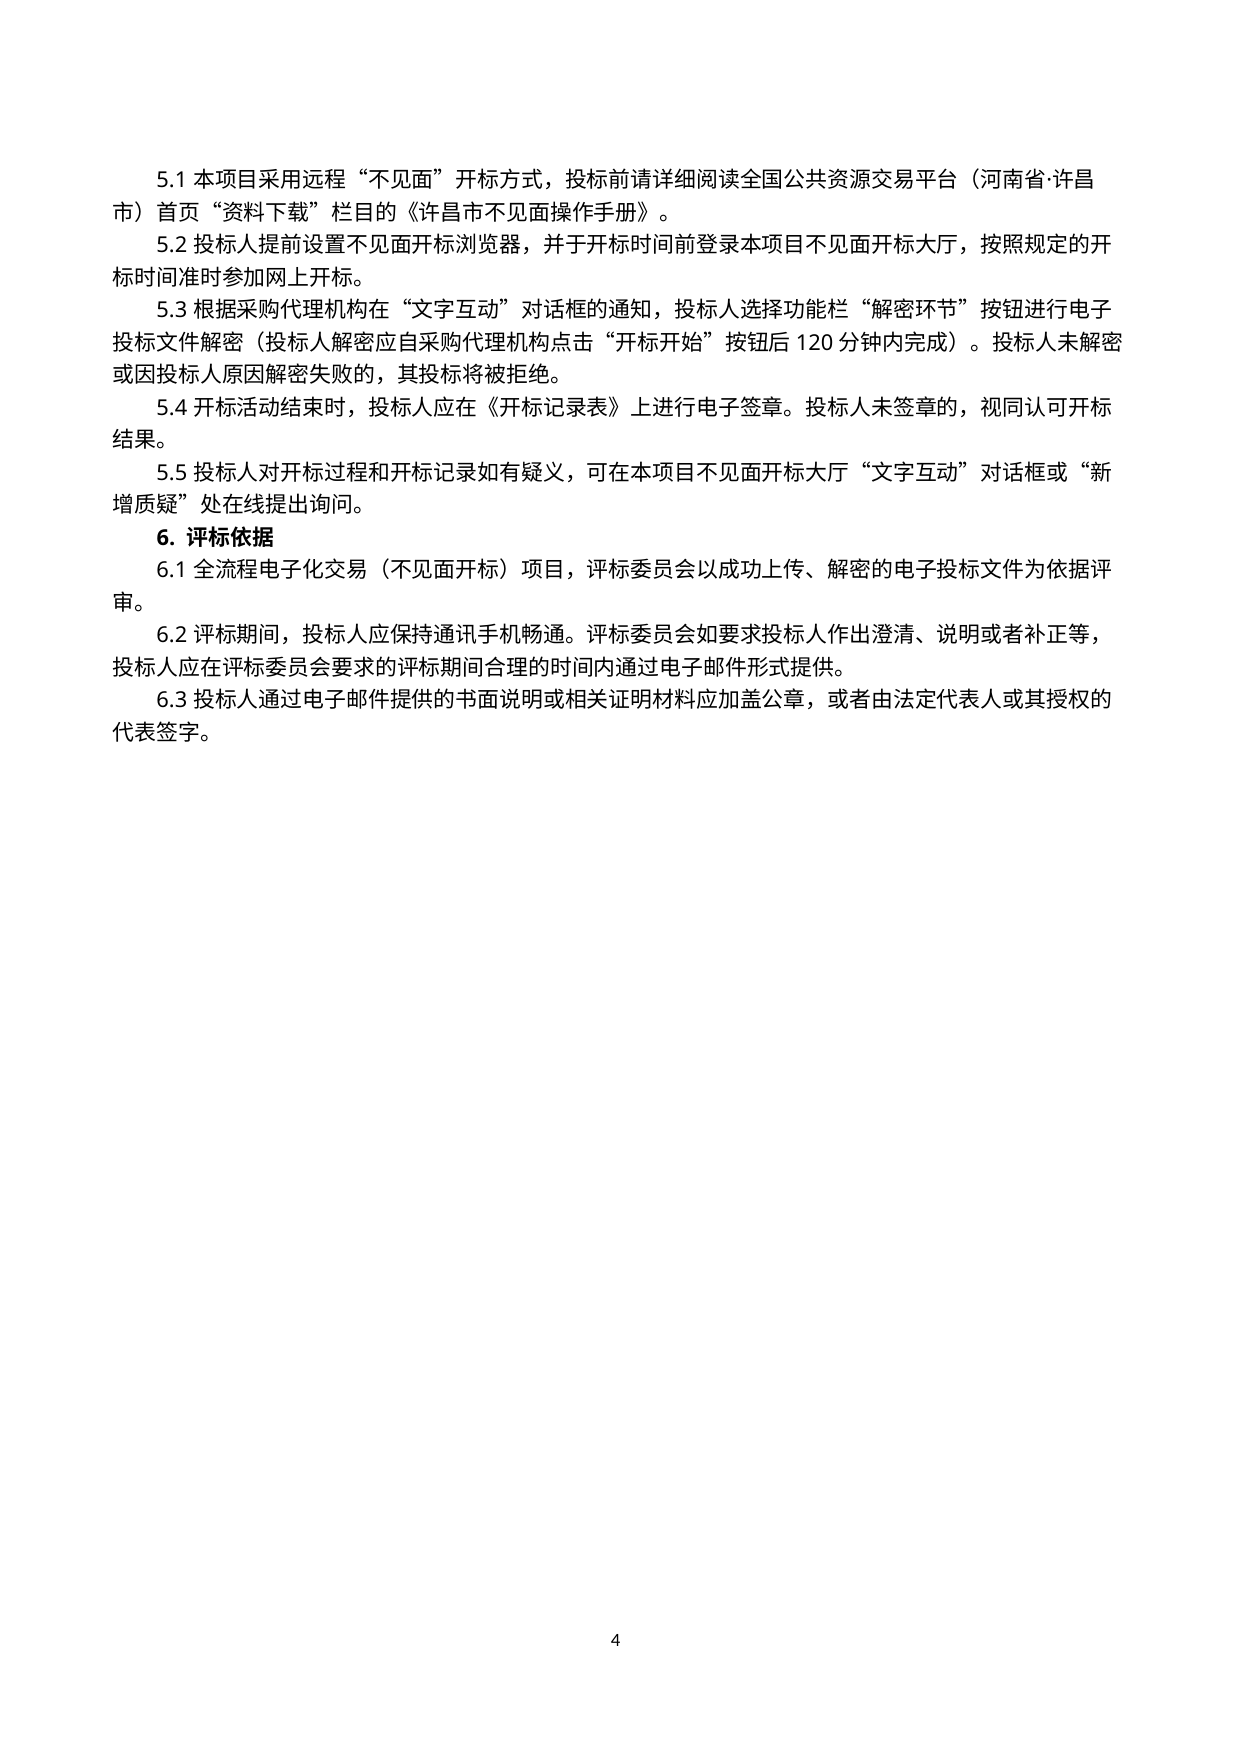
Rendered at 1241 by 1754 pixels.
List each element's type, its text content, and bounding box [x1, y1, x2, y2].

text 6.2 评标期间，投标人应保持通讯手机畅通。评标委员会如要求投标人作出澄清、说明或者补正等，投标人应在评标委员会要求的评标期间合理的时间内通过电子邮件形式提供。 [112, 617, 1128, 682]
text 5.3 根据采购代理机构在“文字互动”对话框的通知，投标人选择功能栏“解密环节”按钮进行电子投标文件解密（投标人解密应自采购代理机构点击“开标开始”按钮后 120 分钟内完成）。投标人未解密或因投标人原因解密失败的，其投标将被拒绝。 [112, 292, 1128, 389]
text 6.3 投标人通过电子邮件提供的书面说明或相关证明材料应加盖公章，或者由法定代表人或其授权的代表签字。 [112, 682, 1128, 747]
text 5.2 投标人提前设置不见面开标浏览器，并于开标时间前登录本项目不见面开标大厅，按照规定的开标时间准时参加网上开标。 [112, 227, 1128, 292]
text 5.4 开标活动结束时，投标人应在《开标记录表》上进行电子签章。投标人未签章的，视同认可开标结果。 [112, 389, 1128, 454]
text 5.5 投标人对开标过程和开标记录如有疑义，可在本项目不见面开标大厅“文字互动”对话框或“新增质疑”处在线提出询问。 [112, 454, 1128, 519]
text 6. 评标依据 [112, 519, 1128, 552]
text 6.1 全流程电子化交易（不见面开标）项目，评标委员会以成功上传、解密的电子投标文件为依据评审。 [112, 552, 1128, 617]
text 5.1 本项目采用远程“不见面”开标方式，投标前请详细阅读全国公共资源交易平台（河南省·许昌市）首页“资料下载”栏目的《许昌市不见面操作手册》。 [112, 162, 1128, 227]
